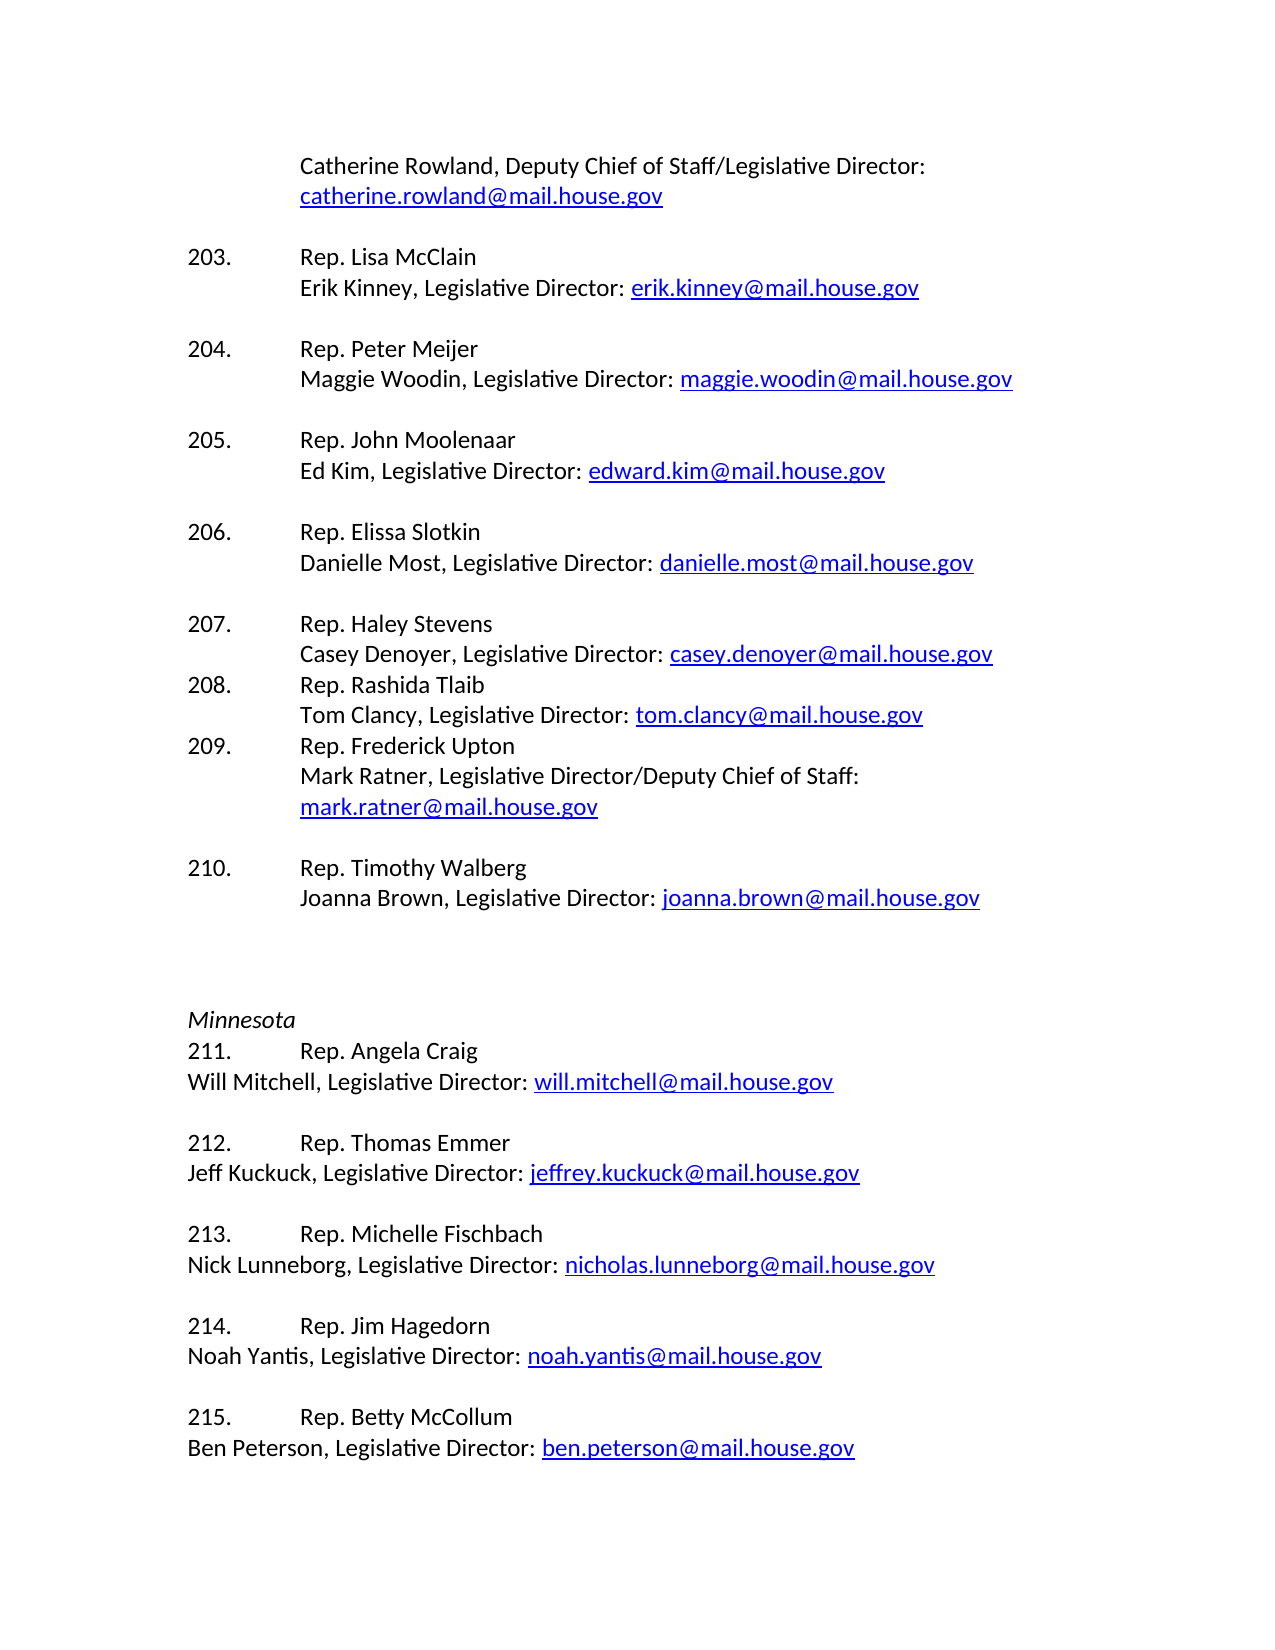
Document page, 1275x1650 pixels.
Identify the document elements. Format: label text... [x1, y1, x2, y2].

text Maggie Woodin, Legislative Director: maggie.woodin@mail.house.gov [262, 364, 1125, 394]
list Rep. Elissa Slotkin [187, 516, 1125, 547]
list Rep. Betty McCollum [187, 1401, 1125, 1432]
text Mark Ratner, Legislative Director/Deputy Chief of Staff: mark.ratner@mail.house.gov [300, 760, 1125, 821]
list Rep. John Moolenaar [187, 425, 1125, 455]
list Rep. Frederick Upton [187, 730, 1125, 760]
text Joanna Brown, Legislative Director: joanna.brown@mail.house.gov [262, 882, 1125, 913]
text Danielle Most, Legislative Director: danielle.most@mail.house.gov [262, 547, 1125, 577]
list Rep. Haley Stevens [187, 608, 1125, 638]
text Minnesota [187, 1004, 1125, 1035]
text Jeff Kuckuck, Legislative Director: jeffrey.kuckuck@mail.house.gov [187, 1157, 1125, 1188]
list Rep. Jim Hagedorn [187, 1310, 1125, 1340]
text Nick Lunneborg, Legislative Director: nicholas.lunneborg@mail.house.gov [187, 1249, 1125, 1279]
text Noah Yantis, Legislative Director: noah.yantis@mail.house.gov [187, 1340, 1125, 1371]
list Rep. Thomas Emmer [187, 1127, 1125, 1157]
list Rep. Peter Meijer [187, 333, 1125, 364]
list Rep. Michelle Fischbach [187, 1218, 1125, 1249]
text Will Mitchell, Legislative Director: will.mitchell@mail.house.gov [187, 1066, 1125, 1096]
list Rep. Lisa McClain [187, 242, 1125, 272]
text Casey Denoyer, Legislative Director: casey.denoyer@mail.house.gov [262, 638, 1125, 669]
text Catherine Rowland, Deputy Chief of Staff/Legislative Director: catherine.rowland@mail.house.gov [300, 150, 1125, 211]
text Ben Peterson, Legislative Director: ben.peterson@mail.house.gov [187, 1432, 1125, 1462]
list Rep. Angela Craig [187, 1035, 1125, 1066]
text Ed Kim, Legislative Director: edward.kim@mail.house.gov [262, 455, 1125, 486]
text Erik Kinney, Legislative Director: erik.kinney@mail.house.gov [262, 272, 1125, 303]
list Rep. Rashida Tlaib Tom Clancy, Legislative Director: tom.clancy@mail.house.gov [187, 669, 1125, 730]
list Rep. Timothy Walberg [187, 852, 1125, 882]
